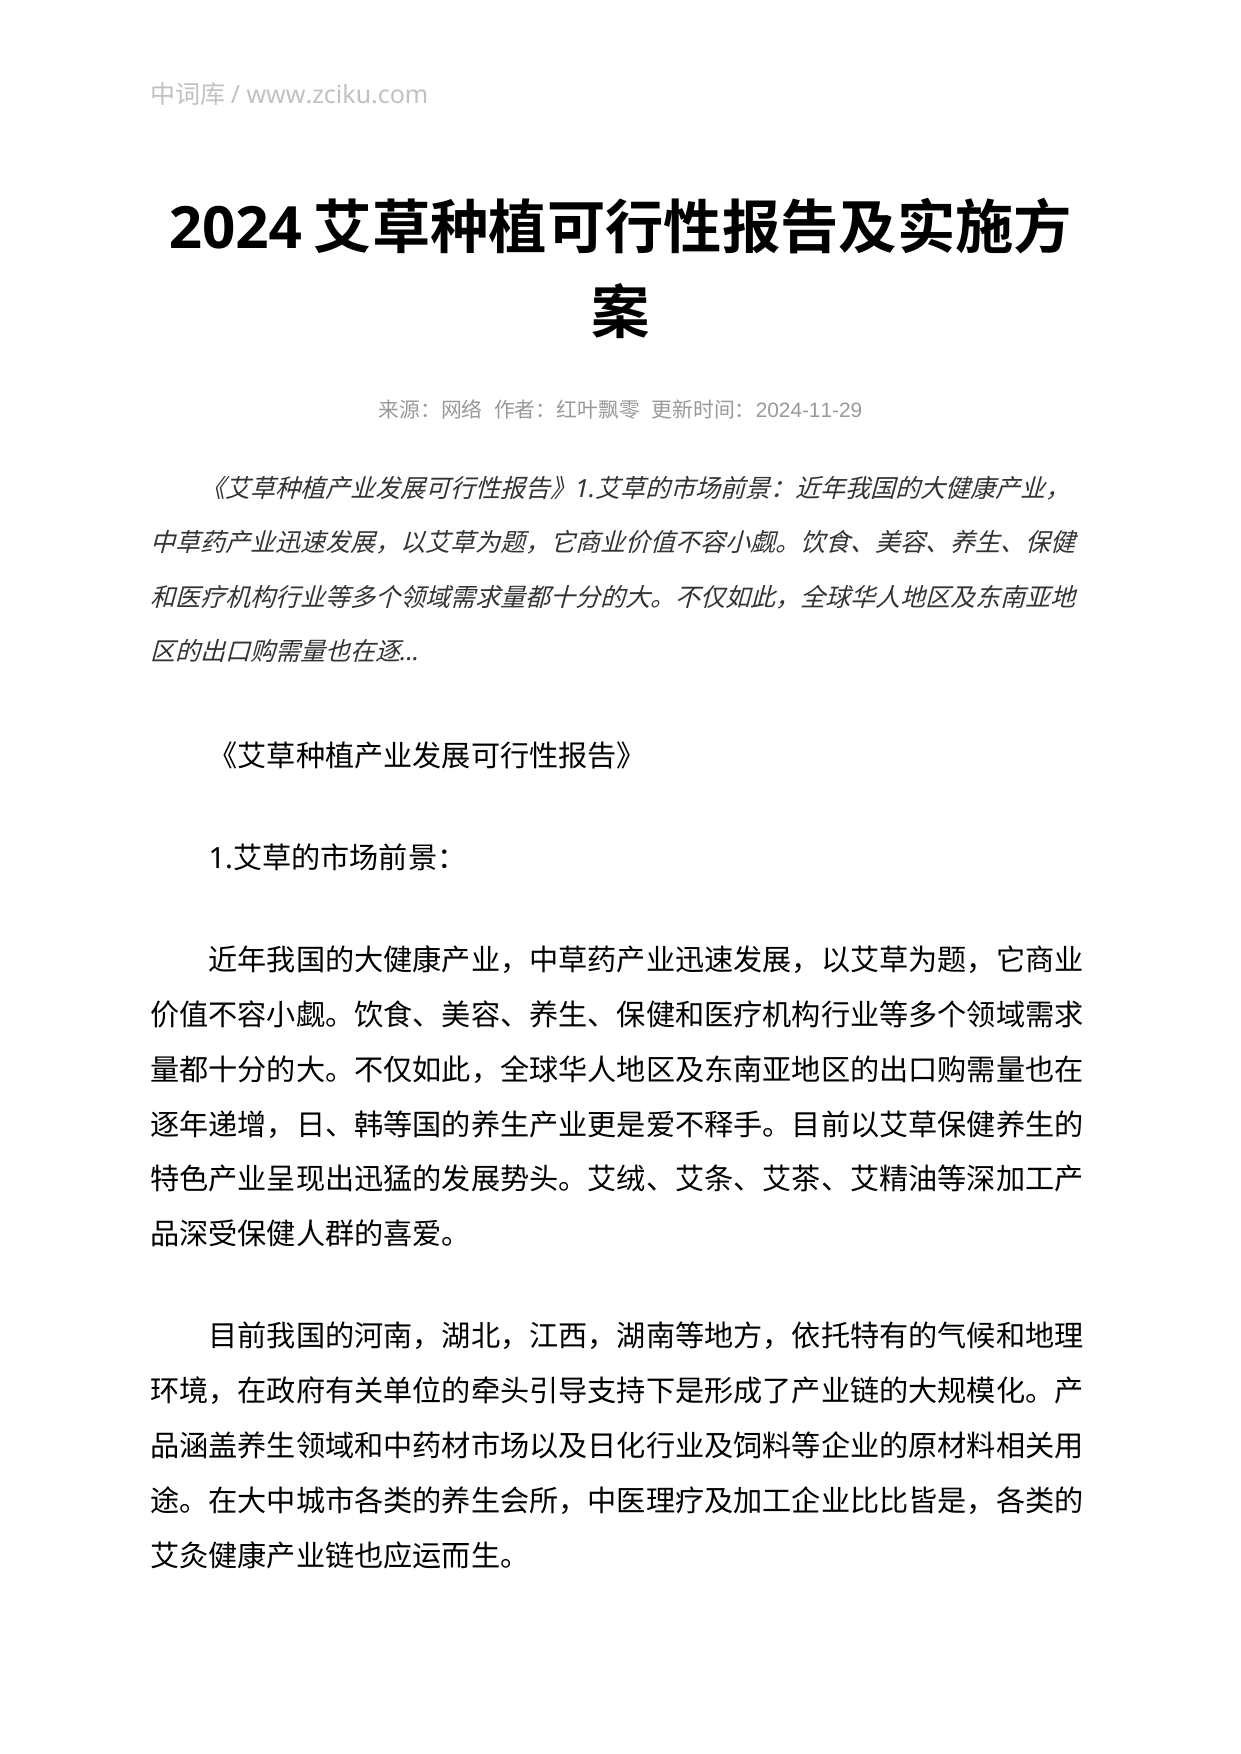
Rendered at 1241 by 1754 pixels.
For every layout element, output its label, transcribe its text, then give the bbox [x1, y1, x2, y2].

text 《艾草种植产业发展可行性报告》 [150, 733, 1090, 775]
subtitle 2024艾草种植可行性报告及实施方案 [150, 181, 1090, 351]
text 来源：网络 作者：红叶飘零 更新时间：2024-11-29 [150, 397, 1090, 421]
text 《艾草种植产业发展可行性报告》1.艾草的市场前景：近年我国的大健康产业，中草药产业迅速发展，以艾草为题，它商业价值不容小觑。饮食、美容、养生、保健和医疗机构行业等多个领域需求量都十分的大。不仅如此，全球华人地区及东南亚地区的出口购需量也在逐... [150, 468, 1090, 668]
text 1.艾草的市场前景： [150, 834, 1090, 877]
text 近年我国的大健康产业，中草药产业迅速发展，以艾草为题，它商业价值不容小觑。饮食、美容、养生、保健和医疗机构行业等多个领域需求量都十分的大。不仅如此，全球华人地区及东南亚地区的出口购需量也在逐年递增，日、韩等国的养生产业更是爱不释手。目前以艾草保健养生的特色产业呈现出迅猛的发展势头。艾绒、艾条、艾茶、艾精油等深加工产品深受保健人群的喜爱。 [150, 936, 1090, 1253]
text 目前我国的河南，湖北，江西，湖南等地方，依托特有的气候和地理环境，在政府有关单位的牵头引导支持下是形成了产业链的大规模化。产品涵盖养生领域和中药材市场以及日化行业及饲料等企业的原材料相关用途。在大中城市各类的养生会所，中医理疗及加工企业比比皆是，各类的艾灸健康产业链也应运而生。 [150, 1313, 1090, 1574]
